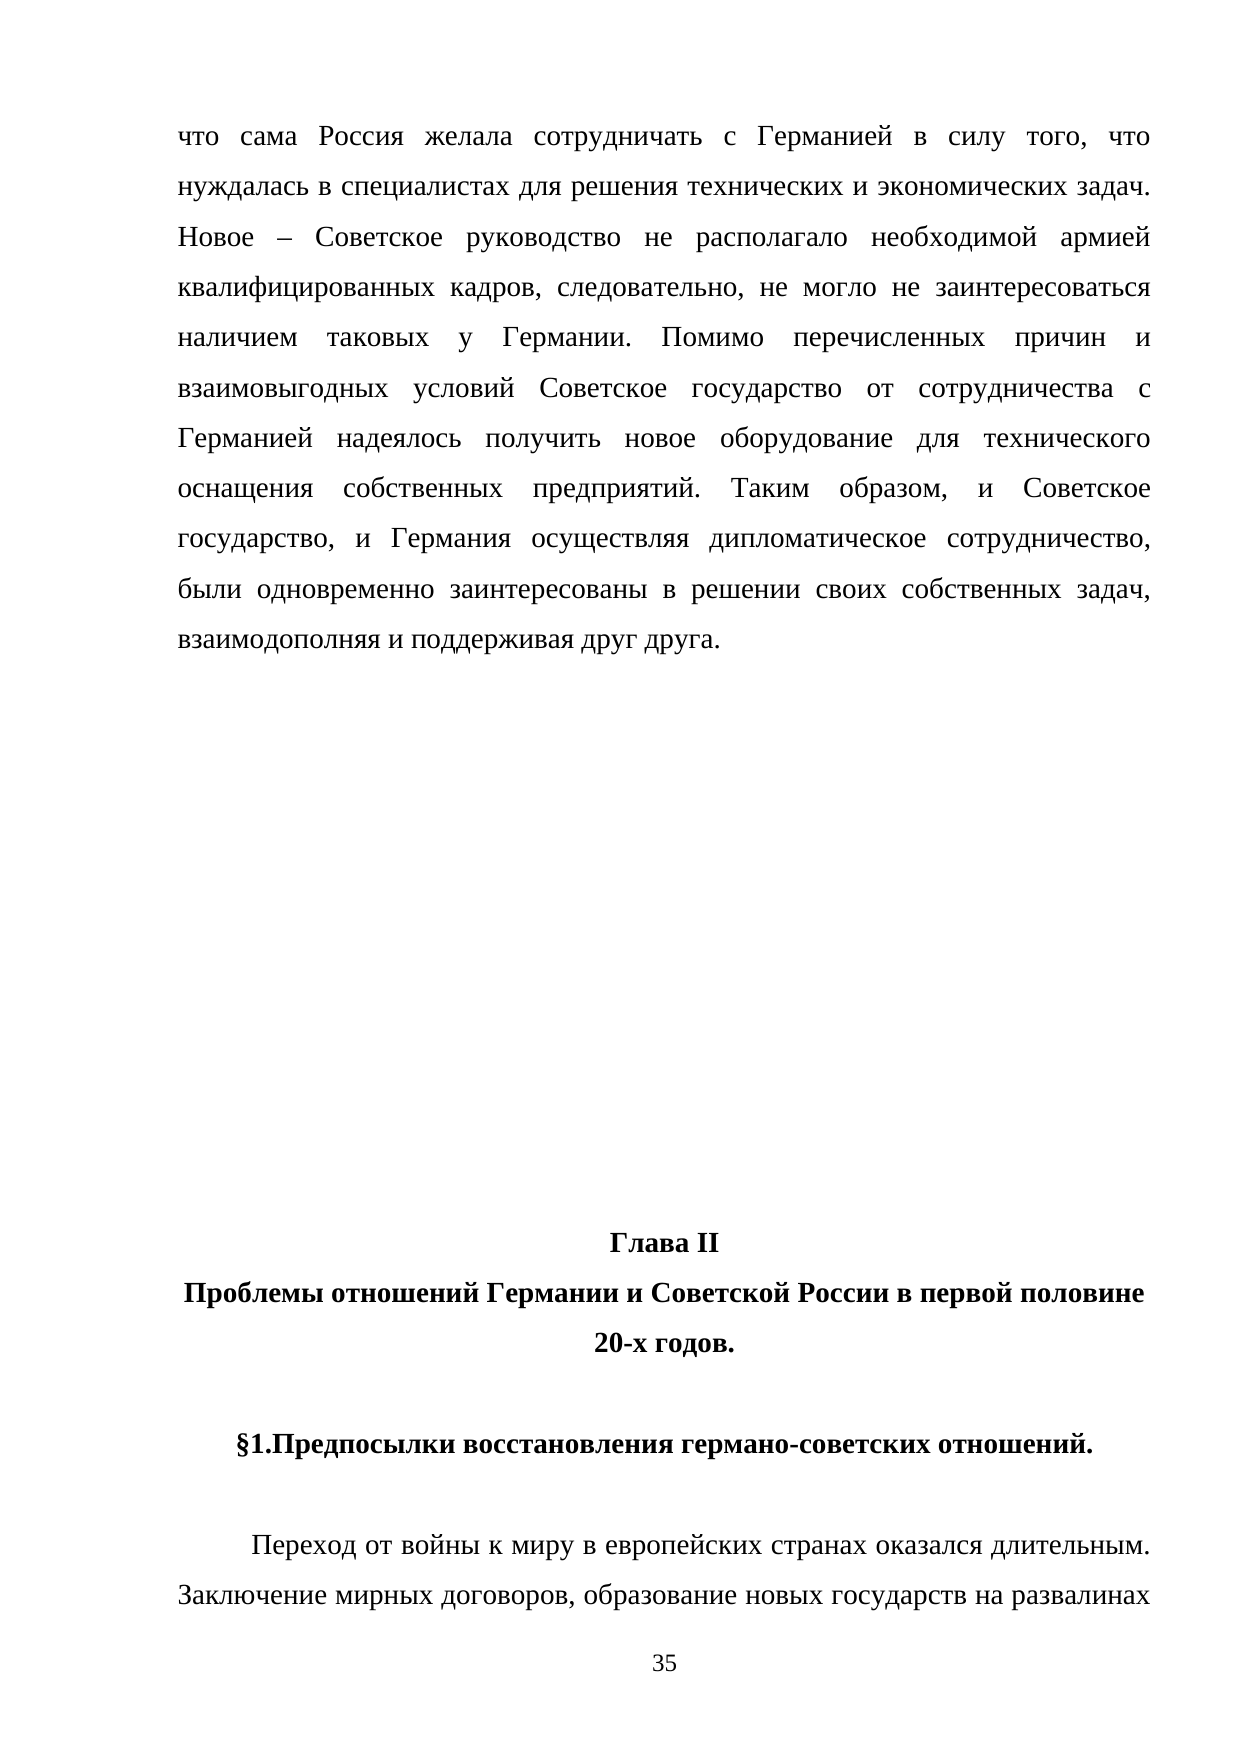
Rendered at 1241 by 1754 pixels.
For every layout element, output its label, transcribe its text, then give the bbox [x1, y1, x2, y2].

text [177, 118, 1152, 655]
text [177, 1527, 1152, 1611]
text §1.Предпосылки восстановления германо-советских отношений. [177, 1426, 1152, 1460]
text Проблемы отношений Германии и Советской России в первой половине 20-х годов. [177, 1275, 1152, 1359]
text Глава II [177, 1225, 1152, 1258]
